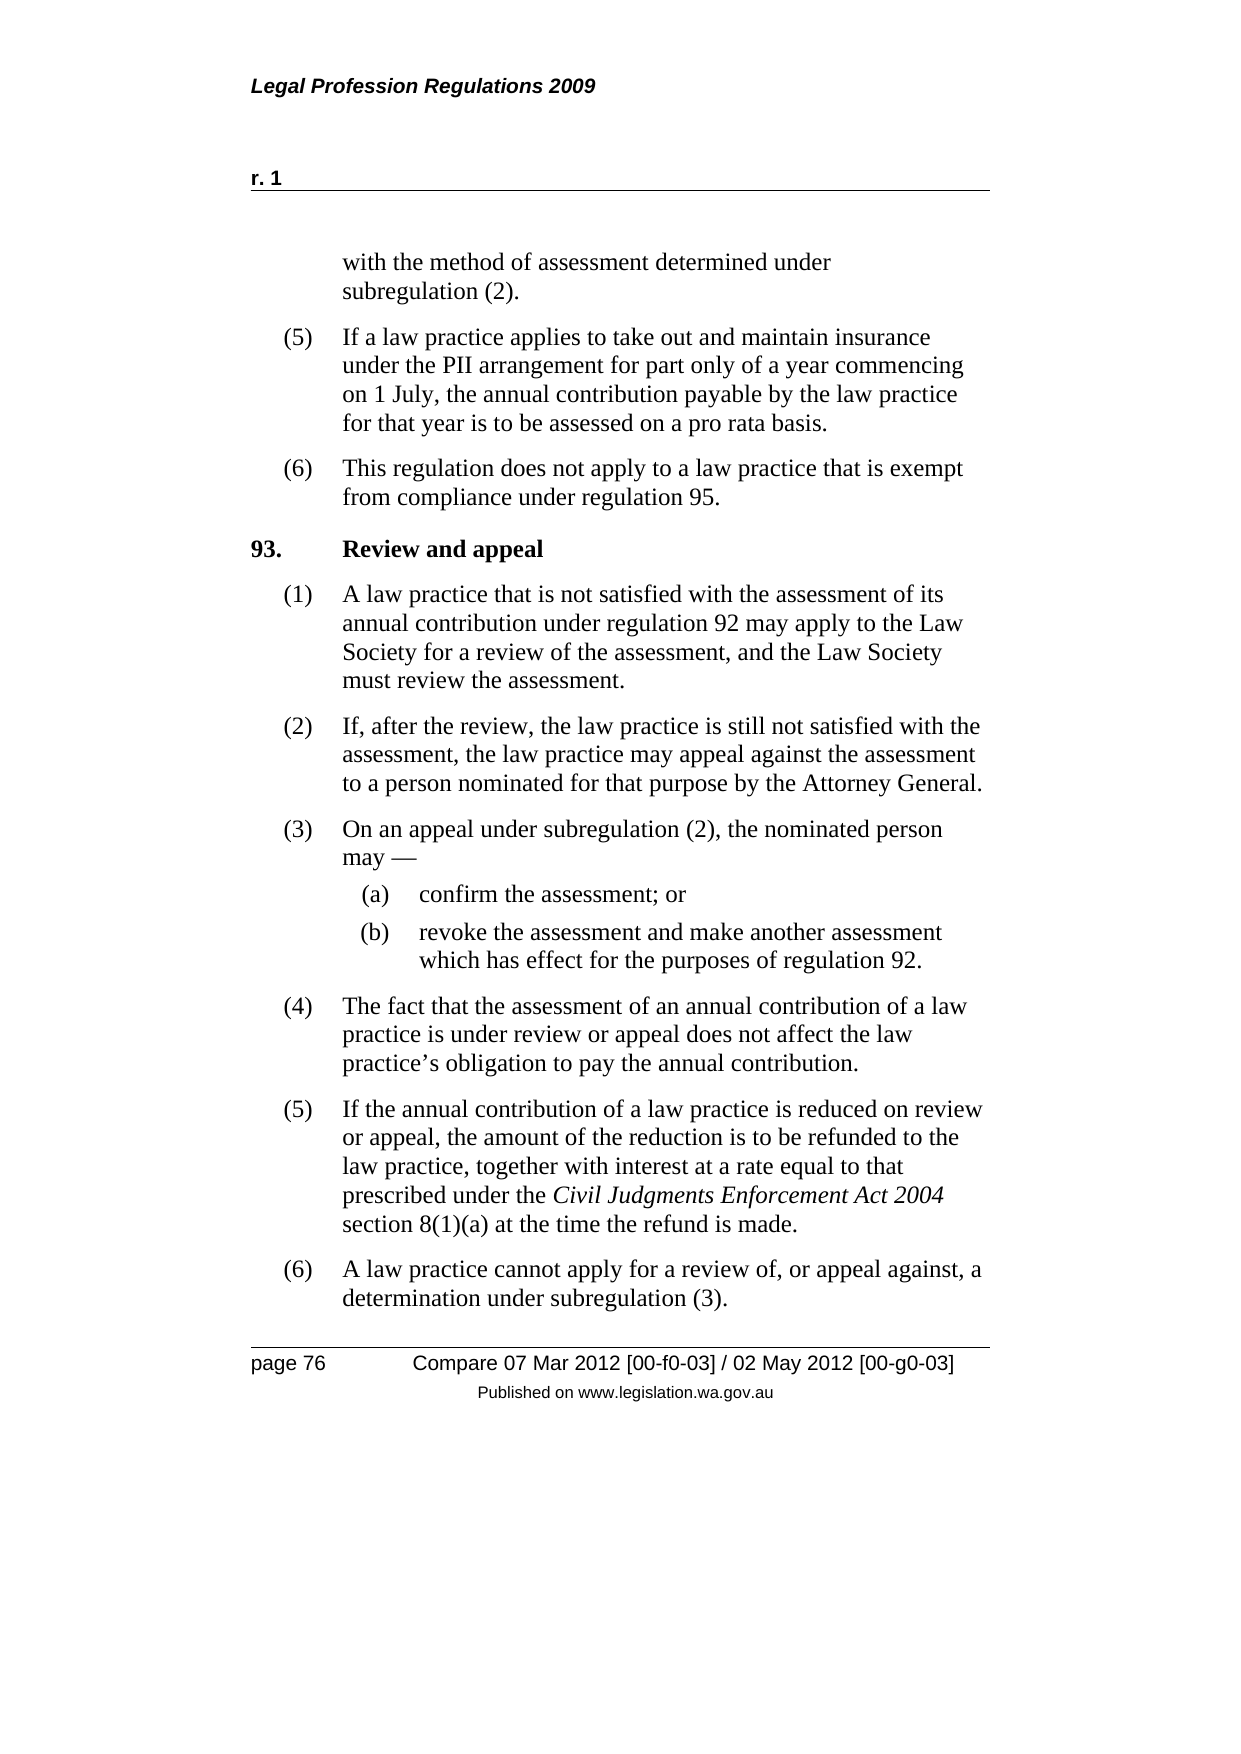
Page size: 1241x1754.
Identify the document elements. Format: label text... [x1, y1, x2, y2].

subtitle 93. Review and appeal [251, 534, 990, 562]
text (3) On an appeal under subregulation (2), the nominated person may — [251, 814, 990, 871]
text (5) If the annual contribution of a law practice is reduced on review or appeal, the amount of the reduction is to be refunded to the law practice, together with interest at a rate equal to that prescribed under the Civil Judgments Enforcement Act 2004 section 8(1)(a) at the time the refund is made. [251, 1094, 990, 1237]
text (1) A law practice that is not satisfied with the assessment of its annual contribution under regulation 92 may apply to the Law Society for a review of the assessment, and the Law Society must review the assessment. [251, 579, 990, 694]
text (4) The fact that the assessment of an annual contribution of a law practice is under review or appeal does not affect the law practice’s obligation to pay the annual contribution. [251, 991, 990, 1077]
text (b) revoke the assessment and make another assessment which has effect for the purposes of regulation 92. [251, 917, 990, 974]
text (a) confirm the assessment; or [251, 879, 990, 908]
text (2) If, after the review, the law practice is still not satisfied with the assessment, the law practice may appeal against the assessment to a person nominated for that purpose by the Attorney General. [251, 711, 990, 797]
text (5) If a law practice applies to take out and maintain insurance under the PII arrangement for part only of a year commencing on 1 July, the annual contribution payable by the law practice for that year is to be assessed on a pro rata basis. [251, 322, 990, 437]
text (6) A law practice cannot apply for a review of, or appeal against, a determination under subregulation (3). [251, 1254, 990, 1312]
text (6) This regulation does not apply to a law practice that is exempt from compliance under regulation 95. [251, 453, 990, 511]
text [251, 247, 990, 305]
